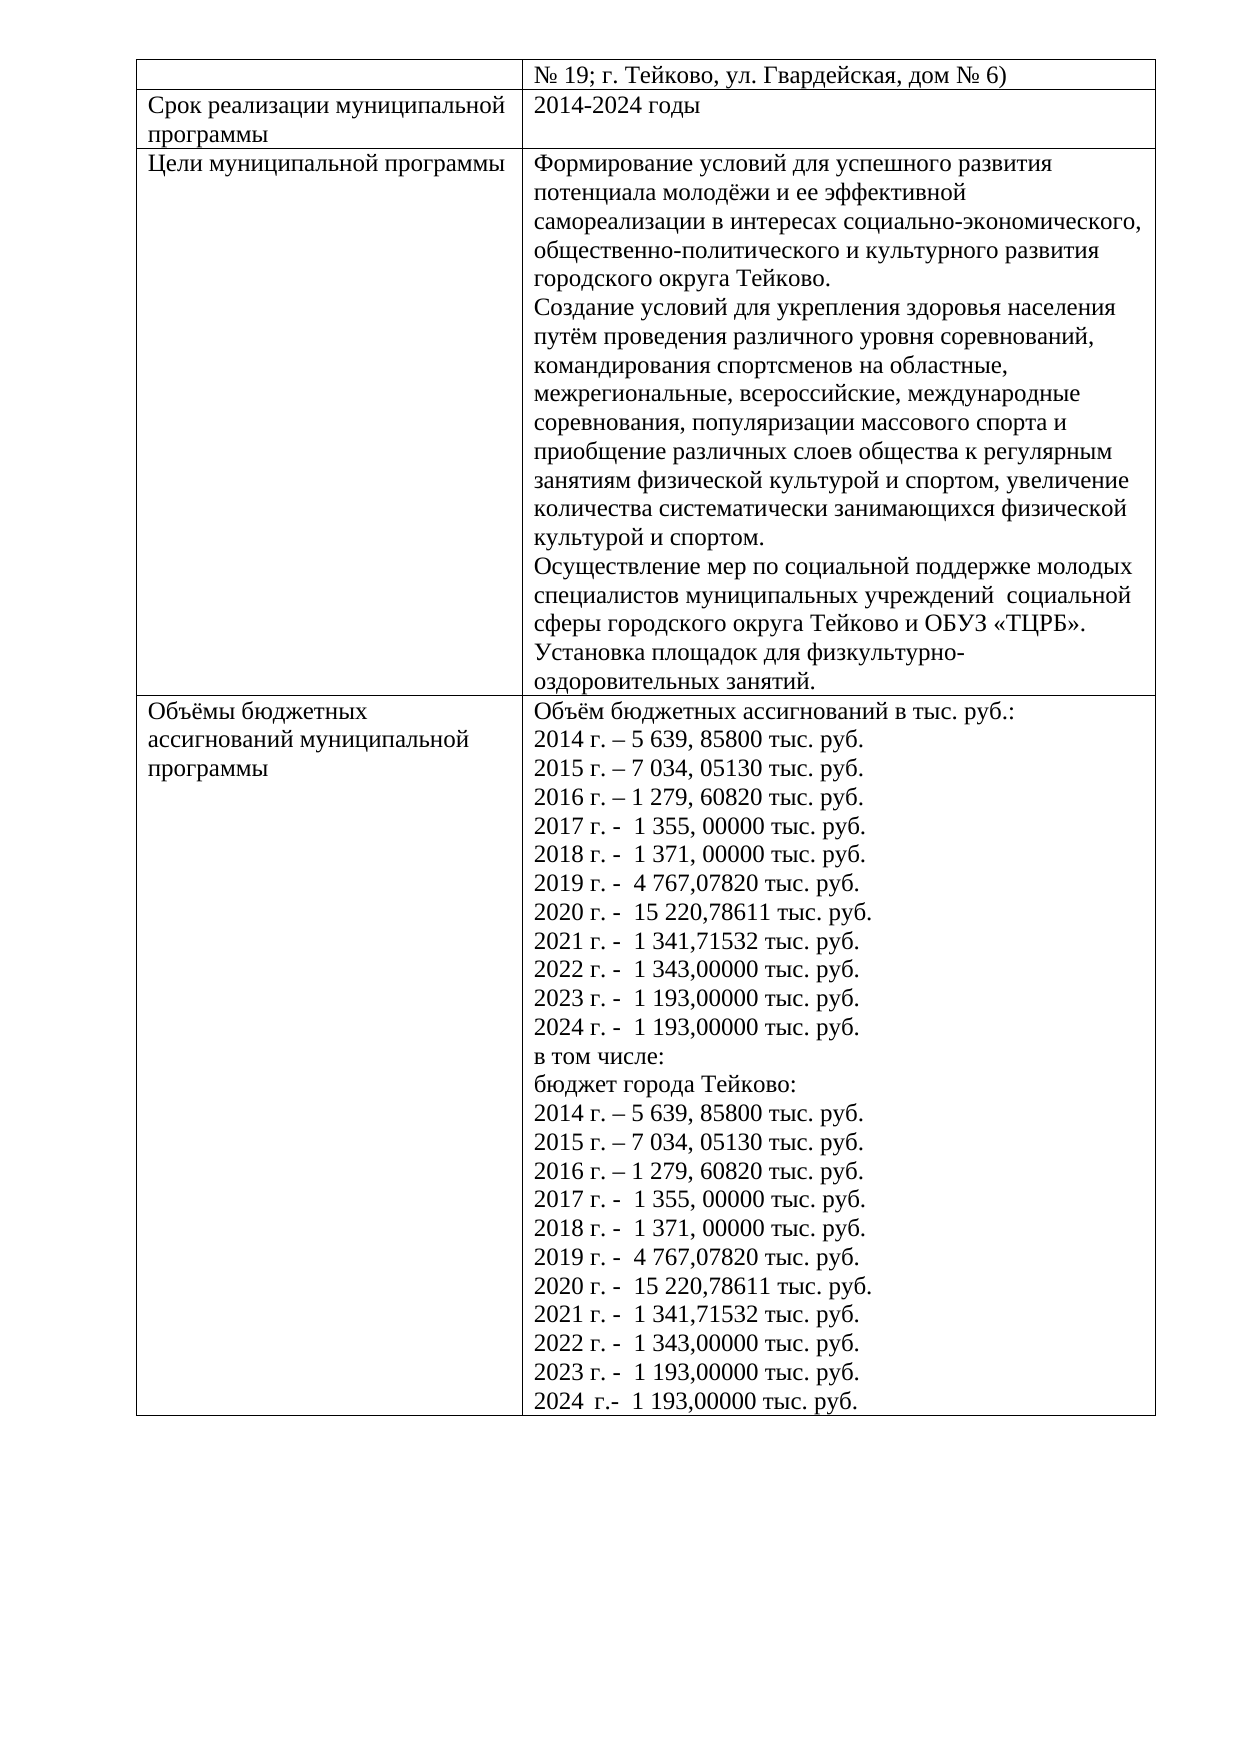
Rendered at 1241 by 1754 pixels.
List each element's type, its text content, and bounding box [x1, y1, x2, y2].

table_cell Объём бюджетных ассигнований в тыс. руб.: . – 5 639, 85800 тыс. руб. . – 7 034, 05130 тыс. руб. . – 1 279, 60820 тыс. руб. . - 1 355, 00000 тыс. руб. . - 1 371, 00000 тыс. руб. . - 4 767,07820 тыс. руб. . - 15 220,78611 тыс. руб. 2021 г. - 1 341,71532 тыс. руб. 2022 г. - 1 343,00000 тыс. руб. 2023 г. - 1 193,00000 тыс. руб. 2024 г. - 1 193,00000 тыс. руб. в том числе: бюджет города Тейково: . – 5 639, 85800 тыс. руб. . – 7 034, 05130 тыс. руб. . – 1 279, 60820 тыс. руб. . - 1 355, 00000 тыс. руб. . - 1 371, 00000 тыс. руб. . - 4 767,07820 тыс. руб. . - 15 220,78611 тыс. руб. 2021 г. - 1 341,71532 тыс. руб. 2022 г. - 1 343,00000 тыс. руб. 2023 г. - 1 193,00000 тыс. руб. г.- 1 193,00000 тыс. руб. [523, 696, 1155, 1414]
table_cell 2014-2024 годы [523, 90, 1155, 147]
table_cell Объёмы бюджетных ассигнований муниципальной программы [137, 696, 522, 1414]
table_cell Формирование условий для успешного развития потенциала молодёжи и ее эффективной самореализации в интересах социально-экономического, общественно-политического и культурного развития городского округа Тейково. Создание условий для укрепления здоровья населения путём проведения различного уровня соревнований, командирования спортсменов на областные, межрегиональные, всероссийские, международные соревнования, популяризации массового спорта и приобщение различных слоев общества к регулярным занятиям физической культурой и спортом, увеличение количества систематически занимающихся физической культурой и спортом. Осуществление мер по социальной поддержке молодых специалистов муниципальных учреждений социальной сферы городского округа Тейково и ОБУЗ «ТЦРБ». Установка площадок для физкультурно-оздоровительных занятий. [523, 149, 1155, 695]
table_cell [523, 60, 1155, 89]
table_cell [137, 60, 522, 89]
table_cell Срок реализации муниципальной программы [137, 90, 522, 147]
table_cell Цели муниципальной программы [137, 149, 522, 695]
